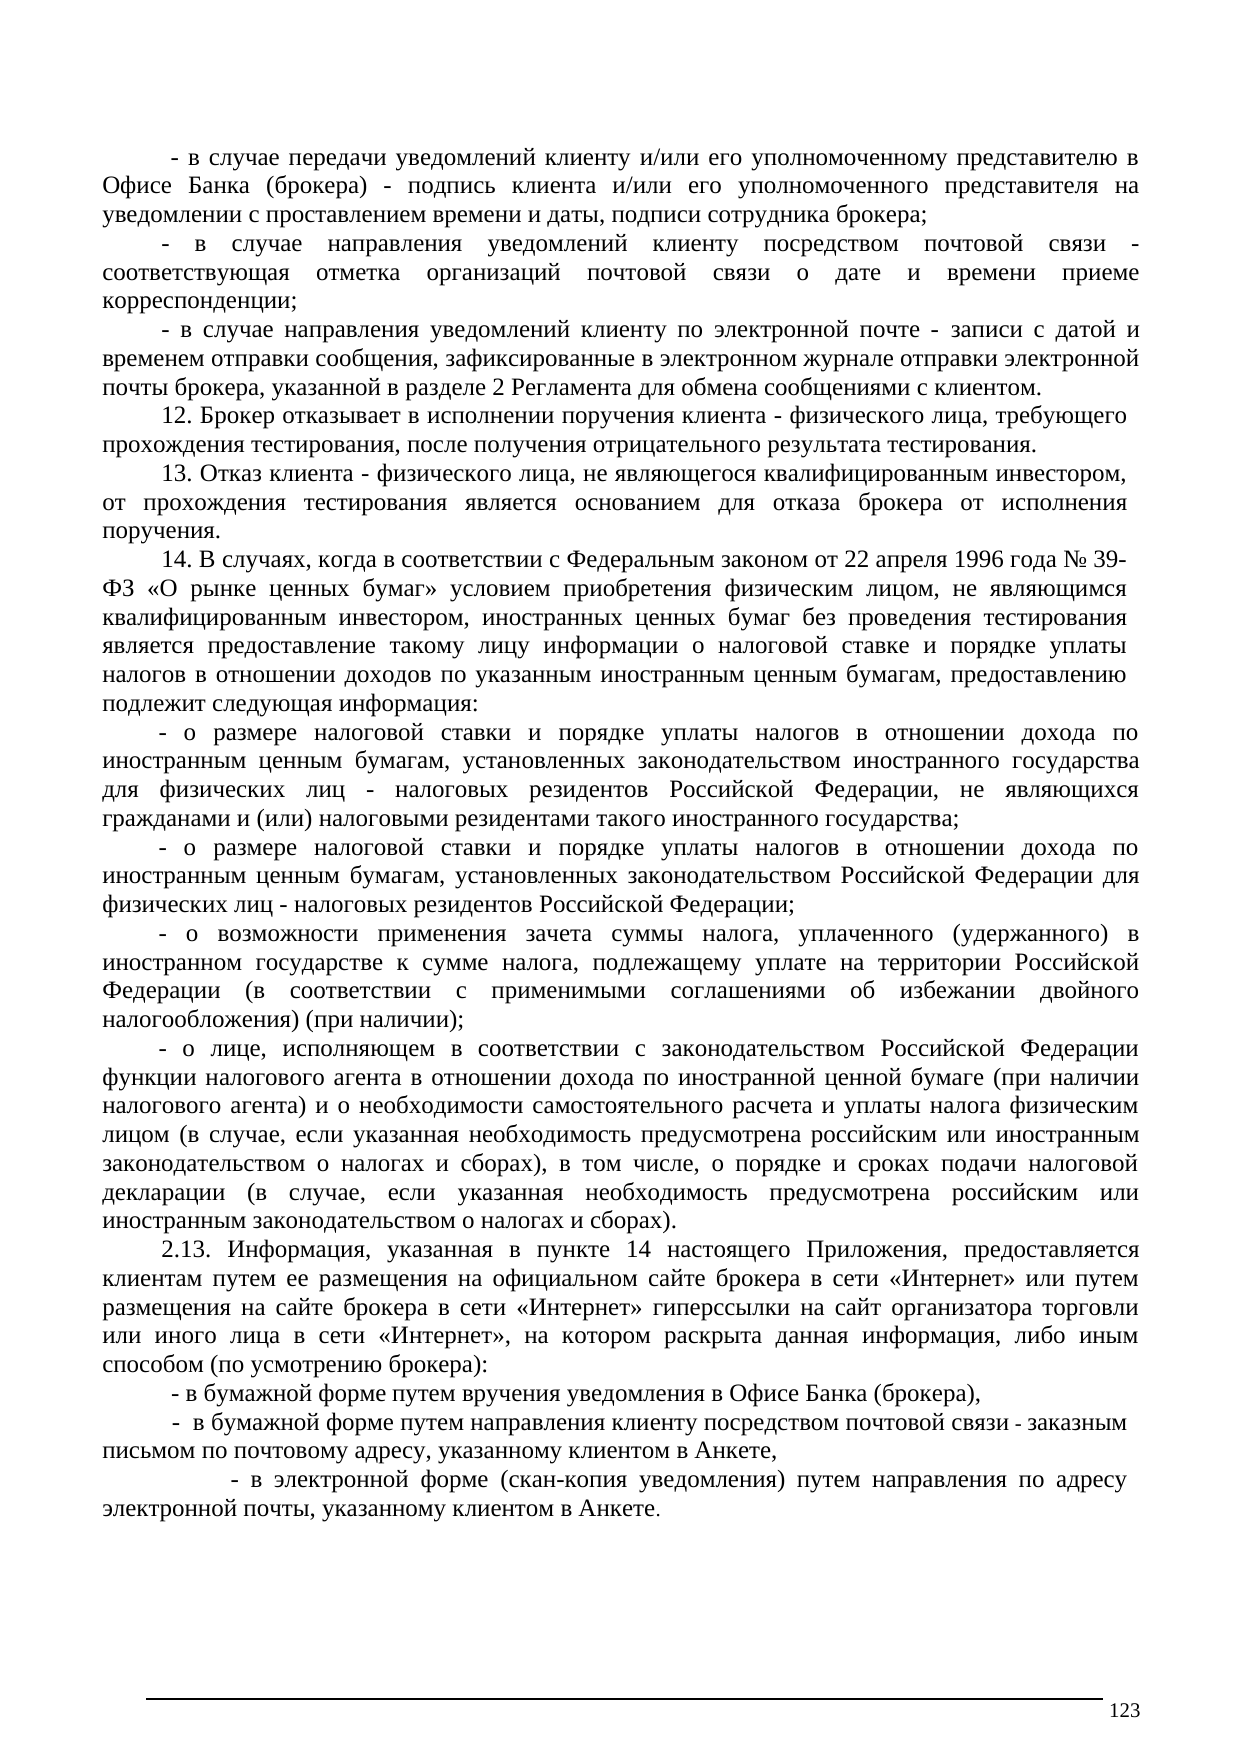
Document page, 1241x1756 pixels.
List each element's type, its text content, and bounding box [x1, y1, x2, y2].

text - в случае направления уведомлений клиенту посредством почтовой связи - соответствующая отметка организаций почтовой связи о дате и времени приеме корреспонденции; [102, 228, 1140, 314]
text - в случае передачи уведомлений клиенту и/или его уполномоченному представителю в Офисе Банка (брокера) - подпись клиента и/или его уполномоченного представителя на уведомлении с проставлением времени и даты, подписи сотрудника брокера; [102, 142, 1140, 228]
text - о размере налоговой ставки и порядке уплаты налогов в отношении дохода по иностранным ценным бумагам, установленных законодательством Российской Федерации для физических лиц - налоговых резидентов Российской Федерации; [102, 832, 1140, 918]
text - о размере налоговой ставки и порядке уплаты налогов в отношении дохода по иностранным ценным бумагам, установленных законодательством иностранного государства для физических лиц - налоговых резидентов Российской Федерации, не являющихся гражданами и (или) налоговыми резидентами такого иностранного государства; [102, 717, 1140, 832]
text 13. Отказ клиента - физического лица, не являющегося квалифицированным инвестором, от прохождения тестирования является основанием для отказа брокера от исполнения поручения. [102, 458, 1128, 544]
text - о лице, исполняющем в соответствии с законодательством Российской Федерации функции налогового агента в отношении дохода по иностранной ценной бумаге (при наличии налогового агента) и о необходимости самостоятельного расчета и уплаты налога физическим лицом (в случае, если указанная необходимость предусмотрена российским или иностранным законодательством о налогах и сборах), в том числе, о порядке и сроках подачи налоговой декларации (в случае, если указанная необходимость предусмотрена российским или иностранным законодательством о налогах и сборах). [102, 1033, 1140, 1234]
text - о возможности применения зачета суммы налога, уплаченного (удержанного) в иностранном государстве к сумме налога, подлежащему уплате на территории Российской Федерации (в соответствии с применимыми соглашениями об избежании двойного налогообложения) (при наличии); [102, 918, 1140, 1033]
text - в случае направления уведомлений клиенту по электронной почте - записи с датой и временем отправки сообщения, зафиксированные в электронном журнале отправки электронной почты брокера, указанной в разделе 2 Регламента для обмена сообщениями с клиентом. [102, 314, 1140, 400]
text - в бумажной форме путем направления клиенту посредством почтовой связи - заказным письмом по почтовому адресу, указанному клиентом в Анкете, [102, 1407, 1127, 1464]
text 2.13. Информация, указанная в пункте 14 настоящего Приложения, предоставляется клиентам путем ее размещения на официальном сайте брокера в сети «Интернет» или путем размещения на сайте брокера в сети «Интернет» гиперссылки на сайт организатора торговли или иного лица в сети «Интернет», на котором раскрыта данная информация, либо иным способом (по усмотрению брокера): [102, 1234, 1140, 1378]
text 12. Брокер отказывает в исполнении поручения клиента - физического лица, требующего прохождения тестирования, после получения отрицательного результата тестирования. [102, 400, 1128, 458]
text 14. В случаях, когда в соответствии с Федеральным законом от 22 апреля 1996 года № 39-ФЗ «О рынке ценных бумаг» условием приобретения физическим лицом, не являющимся квалифицированным инвестором, иностранных ценных бумаг без проведения тестирования является предоставление такому лицу информации о налоговой ставке и порядке уплаты налогов в отношении доходов по указанным иностранным ценным бумагам, предоставлению подлежит следующая информация: [102, 544, 1128, 717]
text - в электронной форме (скан-копия уведомления) путем направления по адресу электронной почты, указанному клиентом в Анкете. [102, 1464, 1127, 1522]
text - в бумажной форме путем вручения уведомления в Офисе Банка (брокера), [102, 1378, 1127, 1407]
